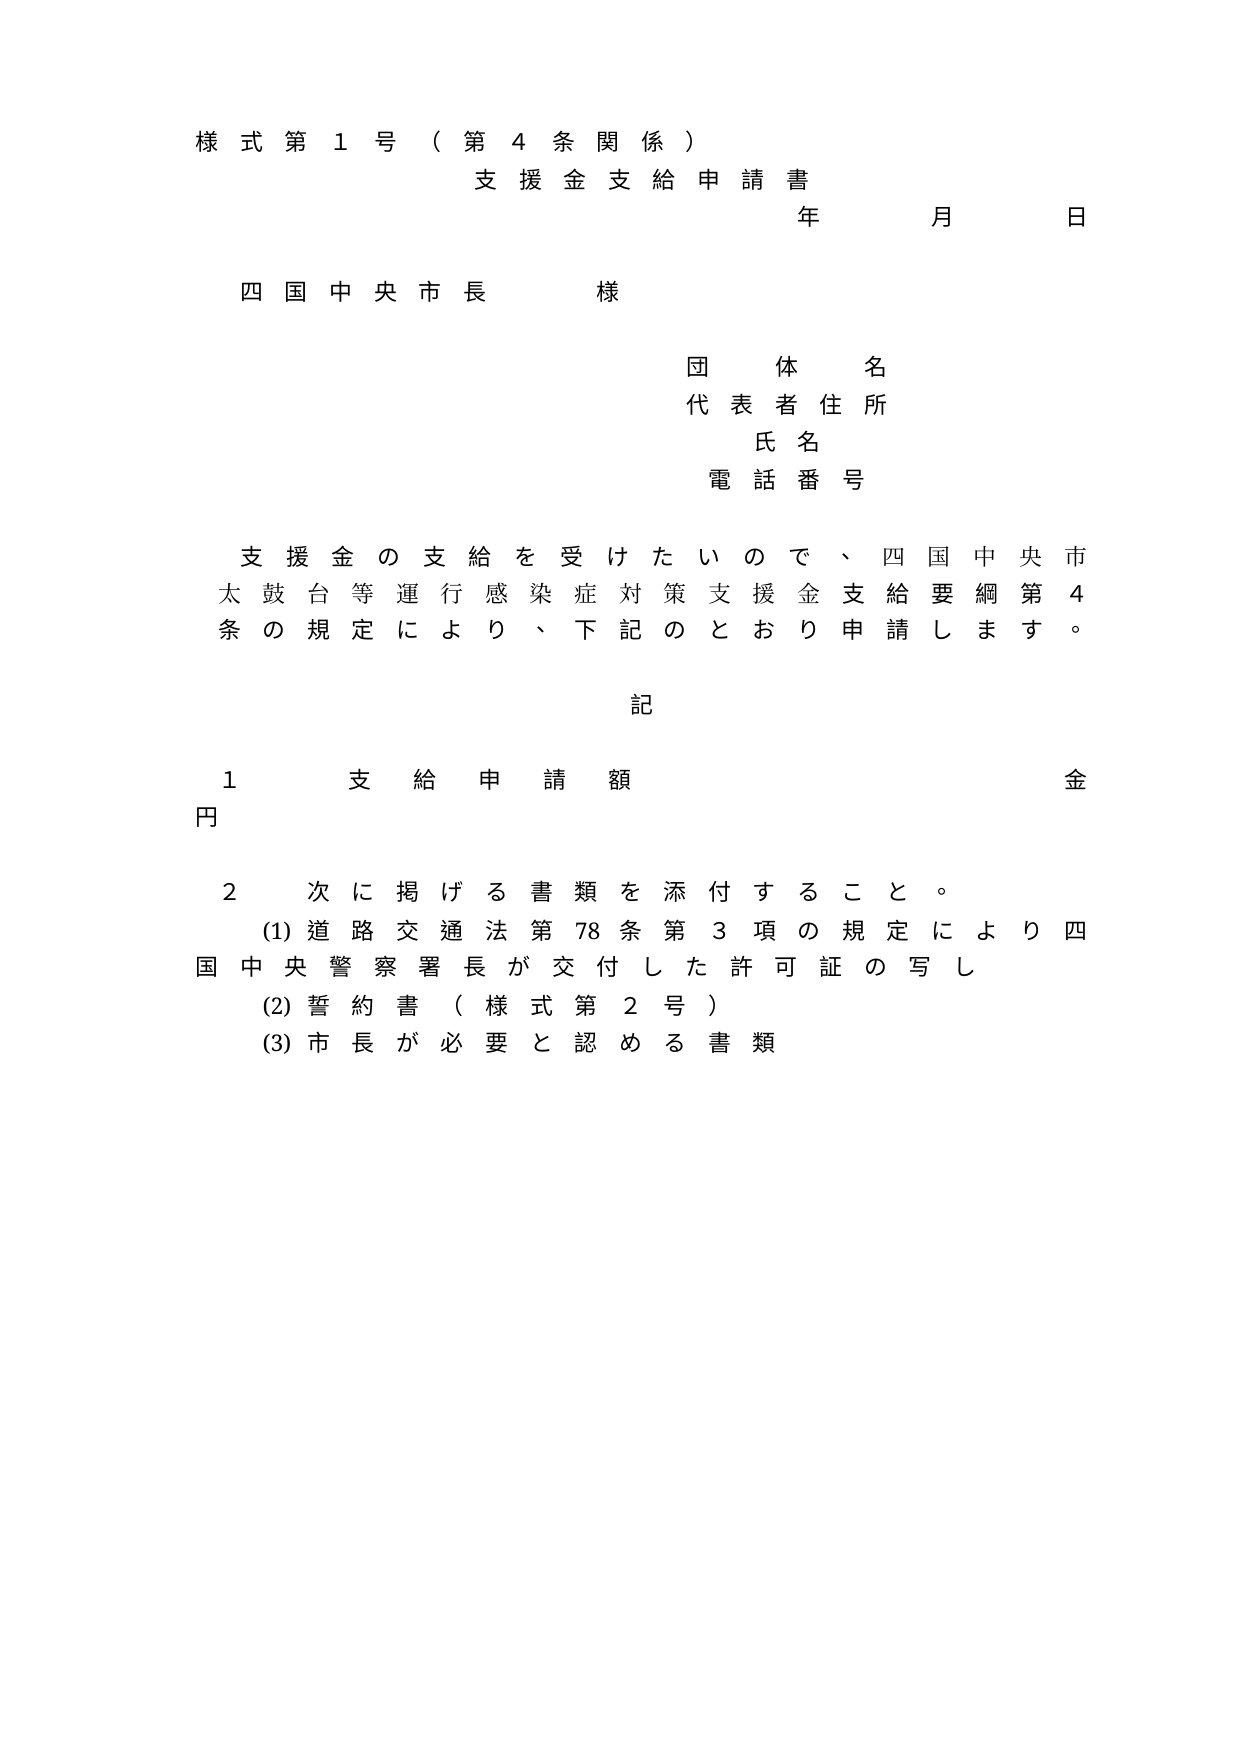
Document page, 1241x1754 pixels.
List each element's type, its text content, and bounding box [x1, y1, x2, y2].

text 団 体 名 [196, 349, 1109, 386]
text (1) 道路交通法第78条第３項の規定により四国中央警察署長が交付した許可証の写し [196, 911, 1109, 986]
text 様式第１号（第４条関係） [196, 124, 1109, 161]
text 支援金支給申請書 [196, 161, 1109, 199]
text (2) 誓約書（様式第２号） [240, 986, 1109, 1024]
text 年 月 日 [196, 199, 1109, 236]
text ２ 次に掲げる書類を添付すること。 [196, 874, 1109, 911]
text 代表者住所 [196, 386, 1109, 424]
text 四国中央市長 様 [196, 274, 1109, 311]
text 氏名 [196, 424, 1109, 461]
text １ 支給申請額 金 円 [196, 761, 1109, 836]
text 記 [196, 686, 1109, 724]
text 電話番号 [196, 461, 1109, 499]
text (3) 市長が必要と認める書類 [196, 1024, 1109, 1061]
text 支援金の支給を受けたいので、四国中央市太鼓台等運行感染症対策支援金支給要綱第４条の規定により、下記のとおり申請します。 [218, 536, 1109, 649]
